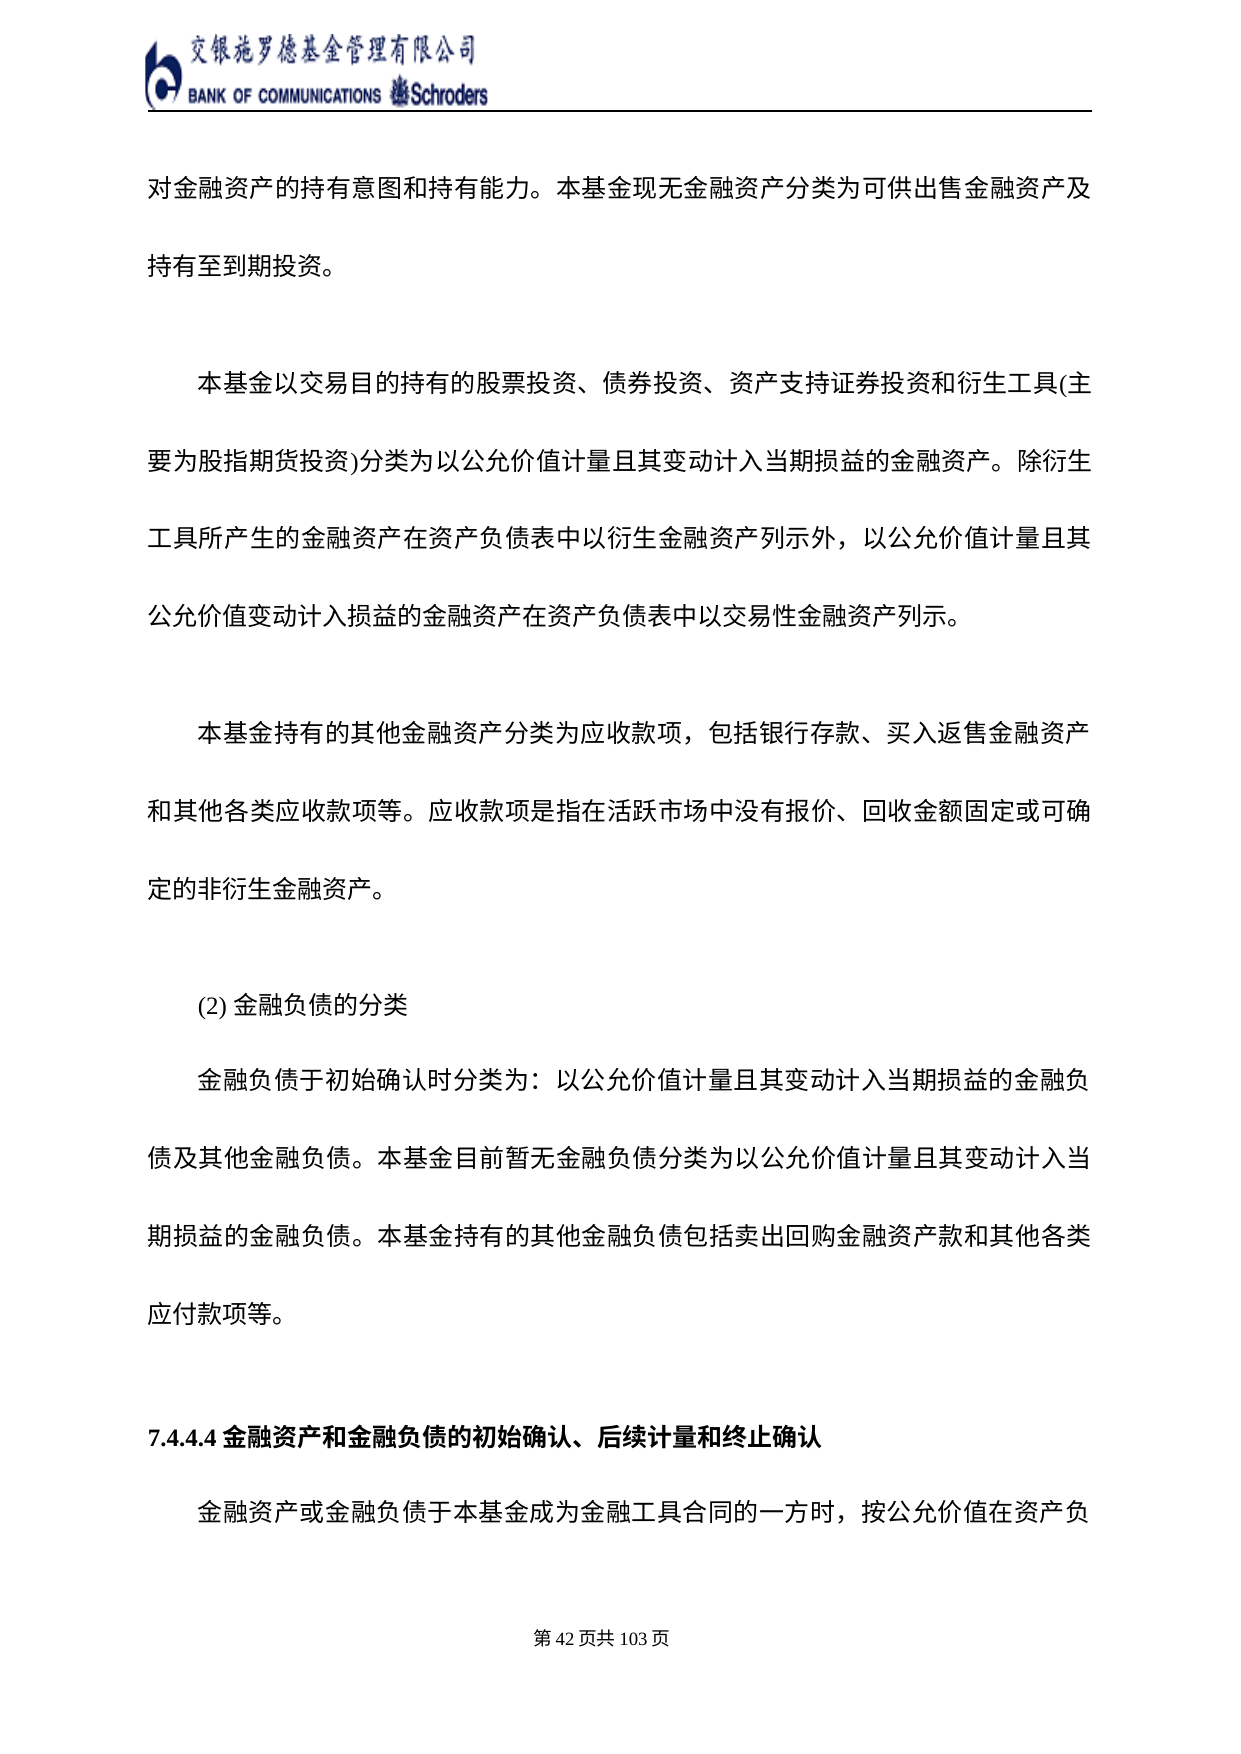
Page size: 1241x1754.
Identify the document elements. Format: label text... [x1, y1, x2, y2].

picture [145, 34, 488, 110]
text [148, 1478, 1092, 1543]
text 7.4.4.4 金融资产和金融负债的初始确认、后续计量和终止确认 [148, 1403, 1092, 1468]
text 本基金持有的其他金融资产分类为应收款项，包括银行存款、买入返售金融资产和其他各类应收款项等。应收款项是指在活跃市场中没有报价、回收金额固定或可确定的非衍生金融资产。 [148, 699, 1092, 920]
text (2) 金融负债的分类 [148, 971, 1092, 1036]
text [148, 154, 1092, 297]
text 本基金以交易目的持有的股票投资、债券投资、资产支持证券投资和衍生工具(主要为股指期货投资)分类为以公允价值计量且其变动计入当期损益的金融资产。除衍生工具所产生的金融资产在资产负债表中以衍生金融资产列示外，以公允价值计量且其公允价值变动计入损益的金融资产在资产负债表中以交易性金融资产列示。 [148, 349, 1092, 647]
text 金融负债于初始确认时分类为：以公允价值计量且其变动计入当期损益的金融负债及其他金融负债。本基金目前暂无金融负债分类为以公允价值计量且其变动计入当期损益的金融负债。本基金持有的其他金融负债包括卖出回购金融资产款和其他各类应付款项等。 [148, 1046, 1092, 1345]
